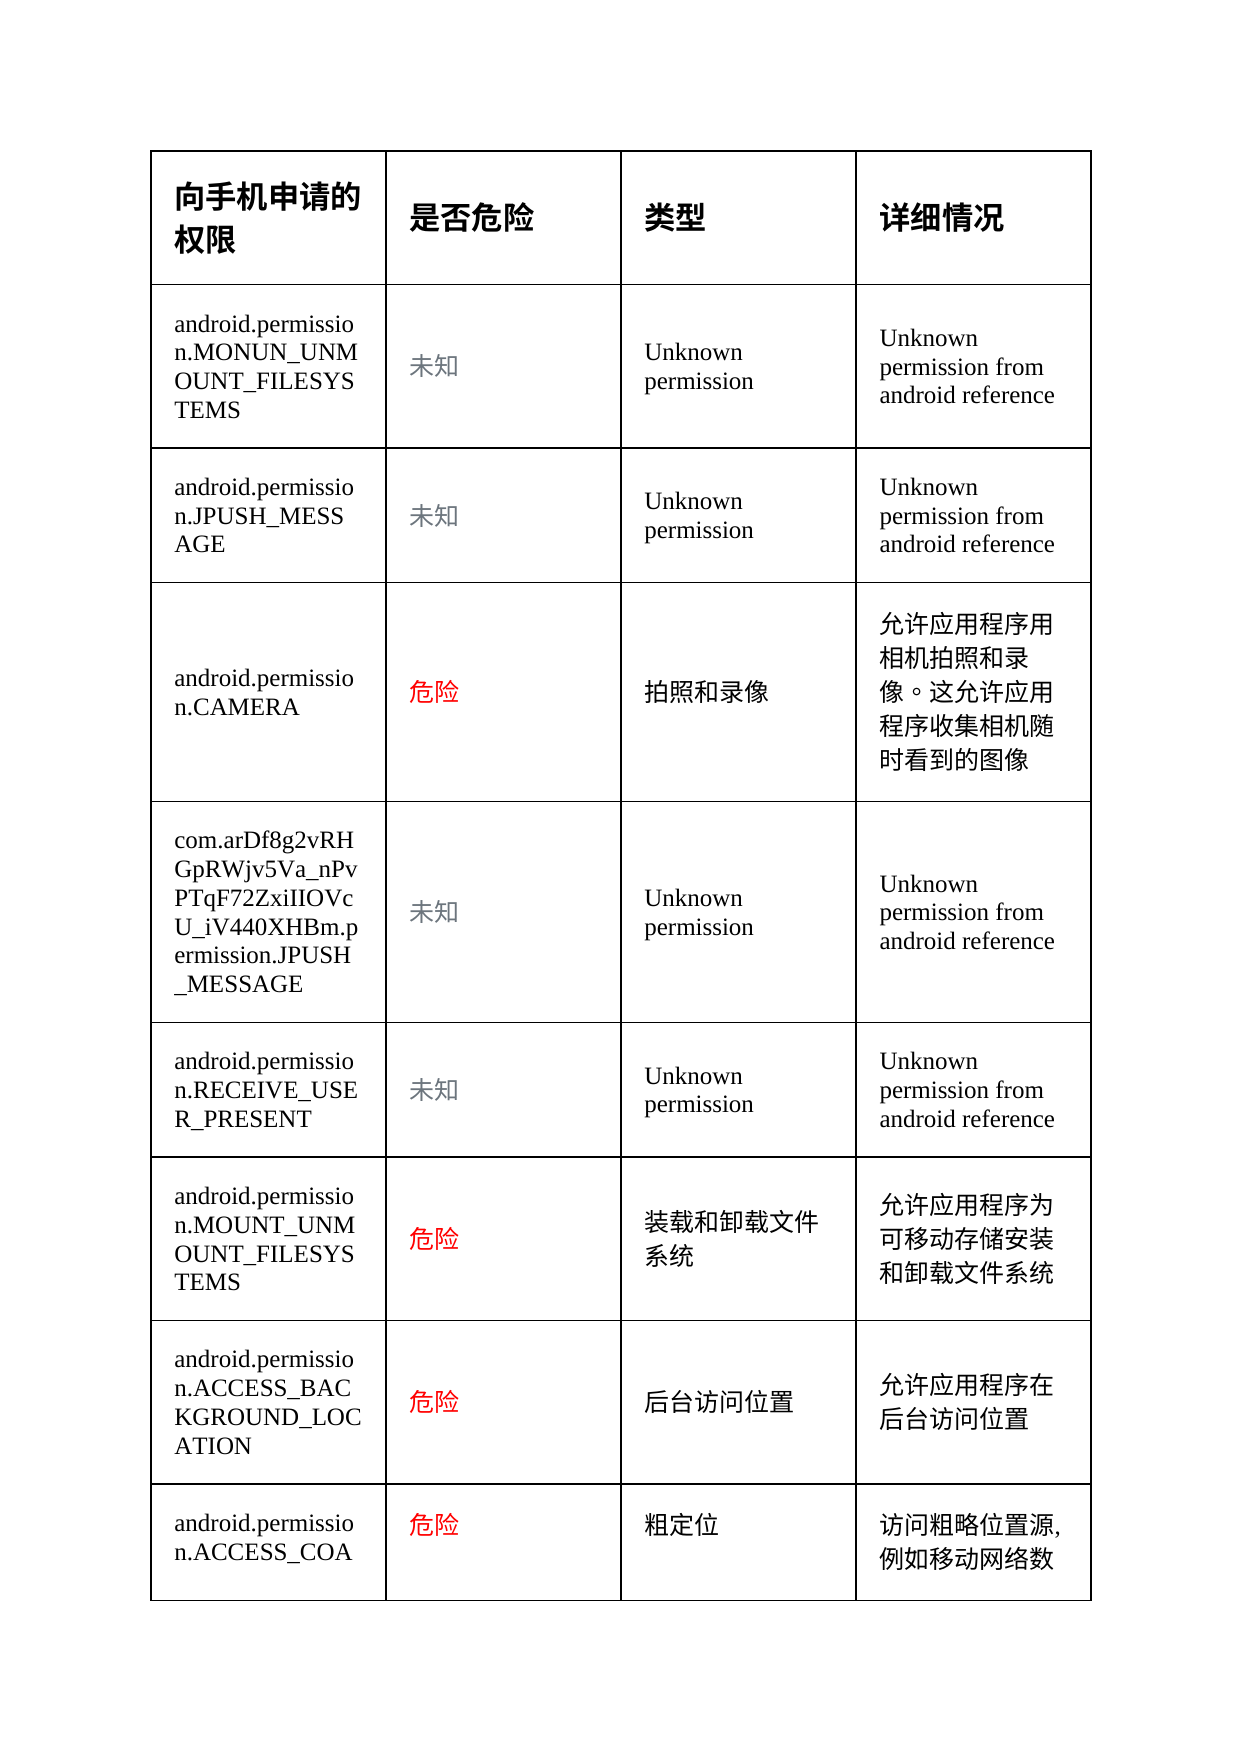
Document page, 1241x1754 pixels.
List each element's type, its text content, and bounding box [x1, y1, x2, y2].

table_cell 未知 [387, 802, 620, 1021]
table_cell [857, 1485, 1090, 1599]
table_cell Unknown permission [622, 1023, 855, 1156]
table_cell 装载和卸载文件系统 [622, 1158, 855, 1319]
table_cell 允许应用程序在后台访问位置 [857, 1321, 1090, 1483]
table_cell 未知 [387, 1023, 620, 1156]
table_header 是否危险 [387, 152, 620, 284]
table_cell 危险 [387, 583, 620, 801]
table_cell 允许应用程序为可移动存储安装和卸载文件系统 [857, 1158, 1090, 1319]
table_cell 后台访问位置 [622, 1321, 855, 1483]
table_cell Unknown permission [622, 802, 855, 1021]
table_cell android.permission.CAMERA [152, 583, 385, 801]
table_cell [152, 1485, 385, 1599]
table_cell 允许应用程序用相机拍照和录像。这允许应用程序收集相机随时看到的图像 [857, 583, 1090, 801]
table_cell Unknown permission from android reference [857, 802, 1090, 1021]
table_cell android.permission.MONUN_UNMOUNT_FILESYSTEMS [152, 285, 385, 447]
table_cell android.permission.JPUSH_MESSAGE [152, 449, 385, 582]
table_cell Unknown permission from android reference [857, 449, 1090, 582]
table_cell Unknown permission from android reference [857, 1023, 1090, 1156]
table_cell 危险 [387, 1158, 620, 1319]
table_cell android.permission.ACCESS_BACKGROUND_LOCATION [152, 1321, 385, 1483]
table_cell 拍照和录像 [622, 583, 855, 801]
table_cell Unknown permission [622, 449, 855, 582]
table_cell 危险 [387, 1485, 620, 1599]
table_cell 未知 [387, 285, 620, 447]
table_cell com.arDf8g2vRHGpRWjv5Va_nPvPTqF72ZxiIIOVcU_iV440XHBm.permission.JPUSH_MESSAGE [152, 802, 385, 1021]
table_cell Unknown permission [622, 285, 855, 447]
table_cell 粗定位 [622, 1485, 855, 1599]
table_cell Unknown permission from android reference [857, 285, 1090, 447]
table_header 向手机申请的权限 [152, 152, 385, 284]
table_cell android.permission.MOUNT_UNMOUNT_FILESYSTEMS [152, 1158, 385, 1319]
table_header 详细情况 [857, 152, 1090, 284]
table_cell 未知 [387, 449, 620, 582]
table_header 类型 [622, 152, 855, 284]
table_cell 危险 [387, 1321, 620, 1483]
table_cell android.permission.RECEIVE_USER_PRESENT [152, 1023, 385, 1156]
